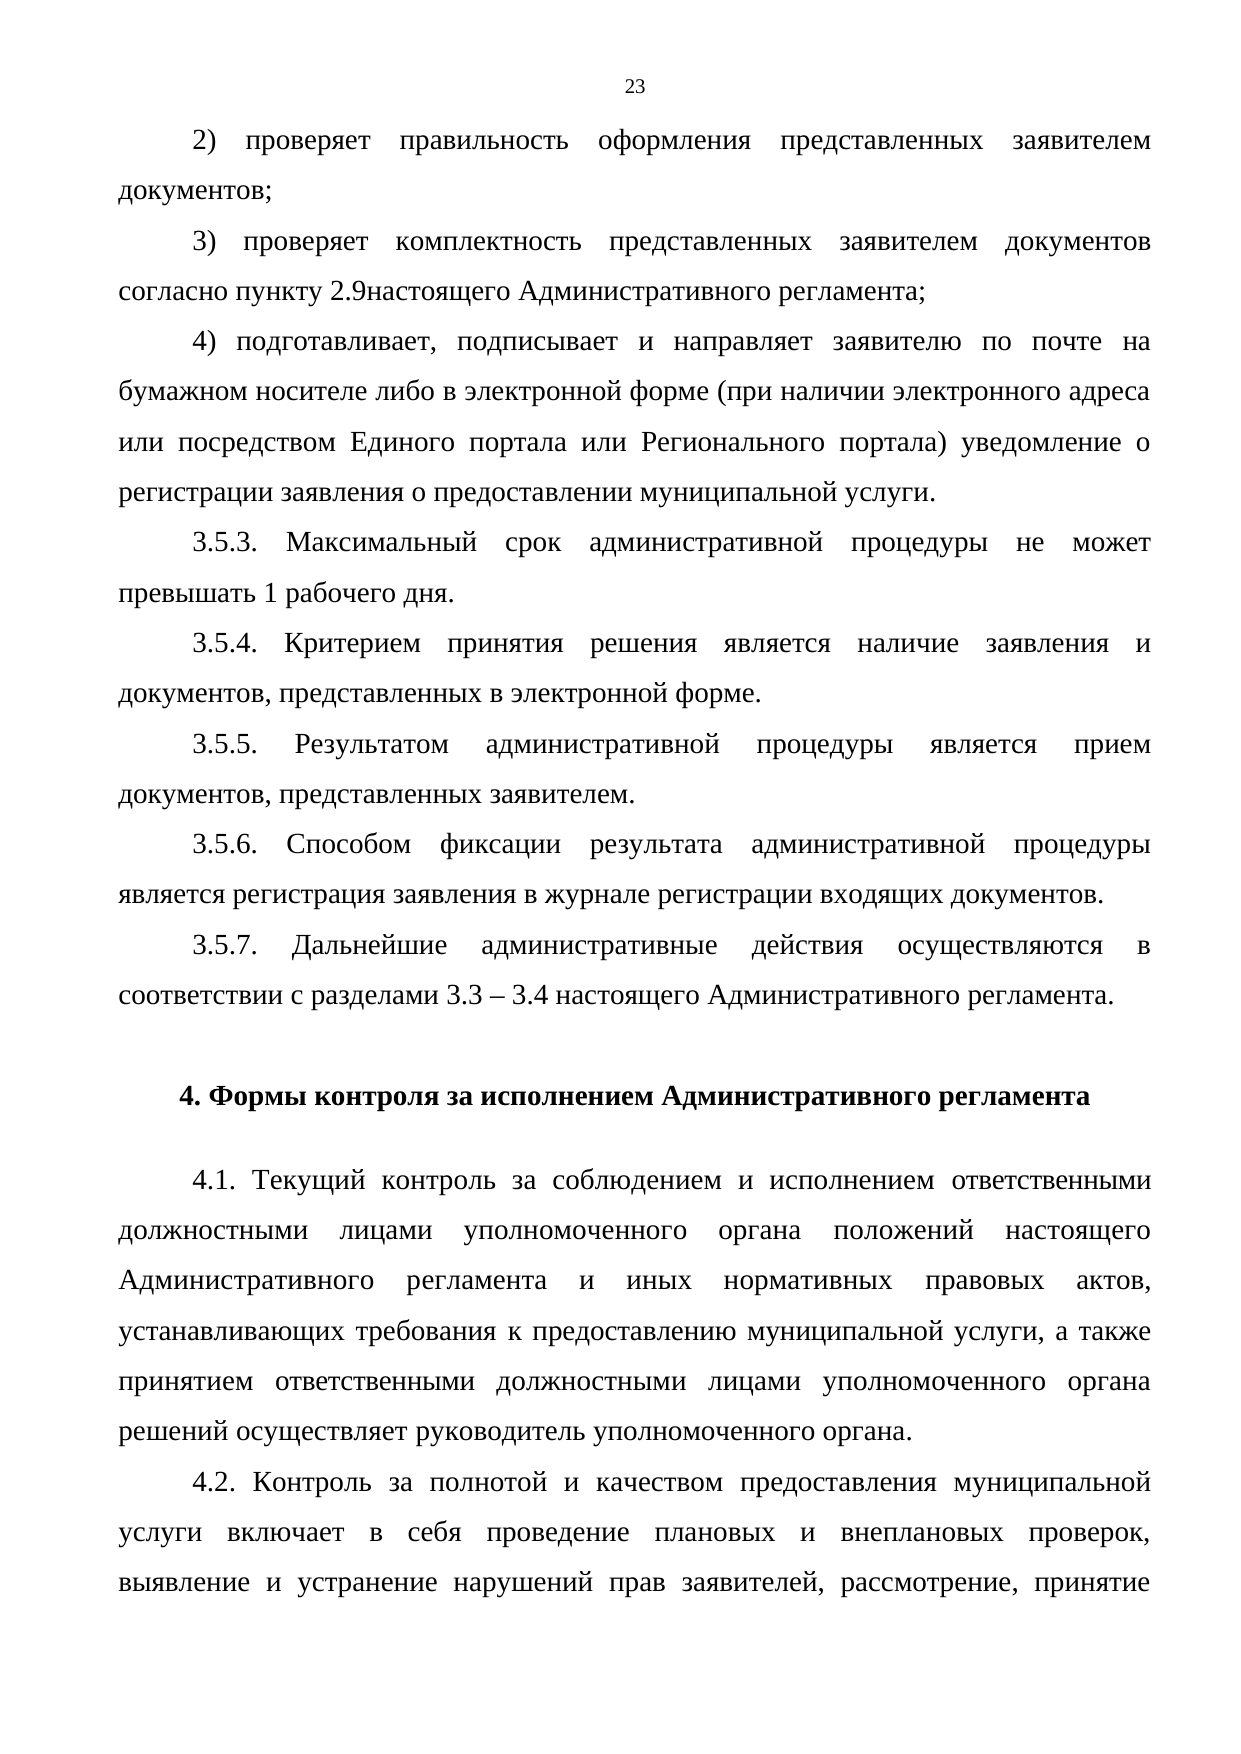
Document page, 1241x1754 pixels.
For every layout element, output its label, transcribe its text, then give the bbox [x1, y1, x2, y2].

text 3.5.7. Дальнейшие административные действия осуществляются в соответствии с разделами 3.3 – 3.4 настоящего Административного регламента. [118, 927, 1152, 1011]
text 3.5.6. Способом фиксации результата административной процедуры является регистрация заявления в журнале регистрации входящих документов. [118, 826, 1152, 910]
text 3.5.4. Критерием принятия решения является наличие заявления и документов, представленных в электронной форме. [118, 625, 1152, 709]
text 4. Формы контроля за исполнением Административного регламента [118, 1078, 1152, 1111]
text 3.5.3. Максимальный срок административной процедуры не может превышать 1 рабочего дня. [118, 524, 1152, 608]
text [118, 1464, 1152, 1598]
text 3) проверяет комплектность представленных заявителем документов согласно пункту 2.9настоящего Административного регламента; [118, 223, 1152, 306]
text 4) подготавливает, подписывает и направляет заявителю по почте на бумажном носителе либо в электронной форме (при наличии электронного адреса или посредством Единого портала или Регионального портала) уведомление о регистрации заявления о предоставлении муниципальной услуги. [118, 323, 1152, 508]
text 2) проверяет правильность оформления представленных заявителем документов; [118, 122, 1152, 206]
text 3.5.5. Результатом административной процедуры является прием документов, представленных заявителем. [118, 726, 1152, 809]
text 4.1. Текущий контроль за соблюдением и исполнением ответственными должностными лицами уполномоченного органа положений настоящего Административного регламента и иных нормативных правовых актов, устанавливающих требования к предоставлению муниципальной услуги, а также принятием ответственными должностными лицами уполномоченного органа решений осуществляет руководитель уполномоченного органа. [118, 1162, 1152, 1447]
